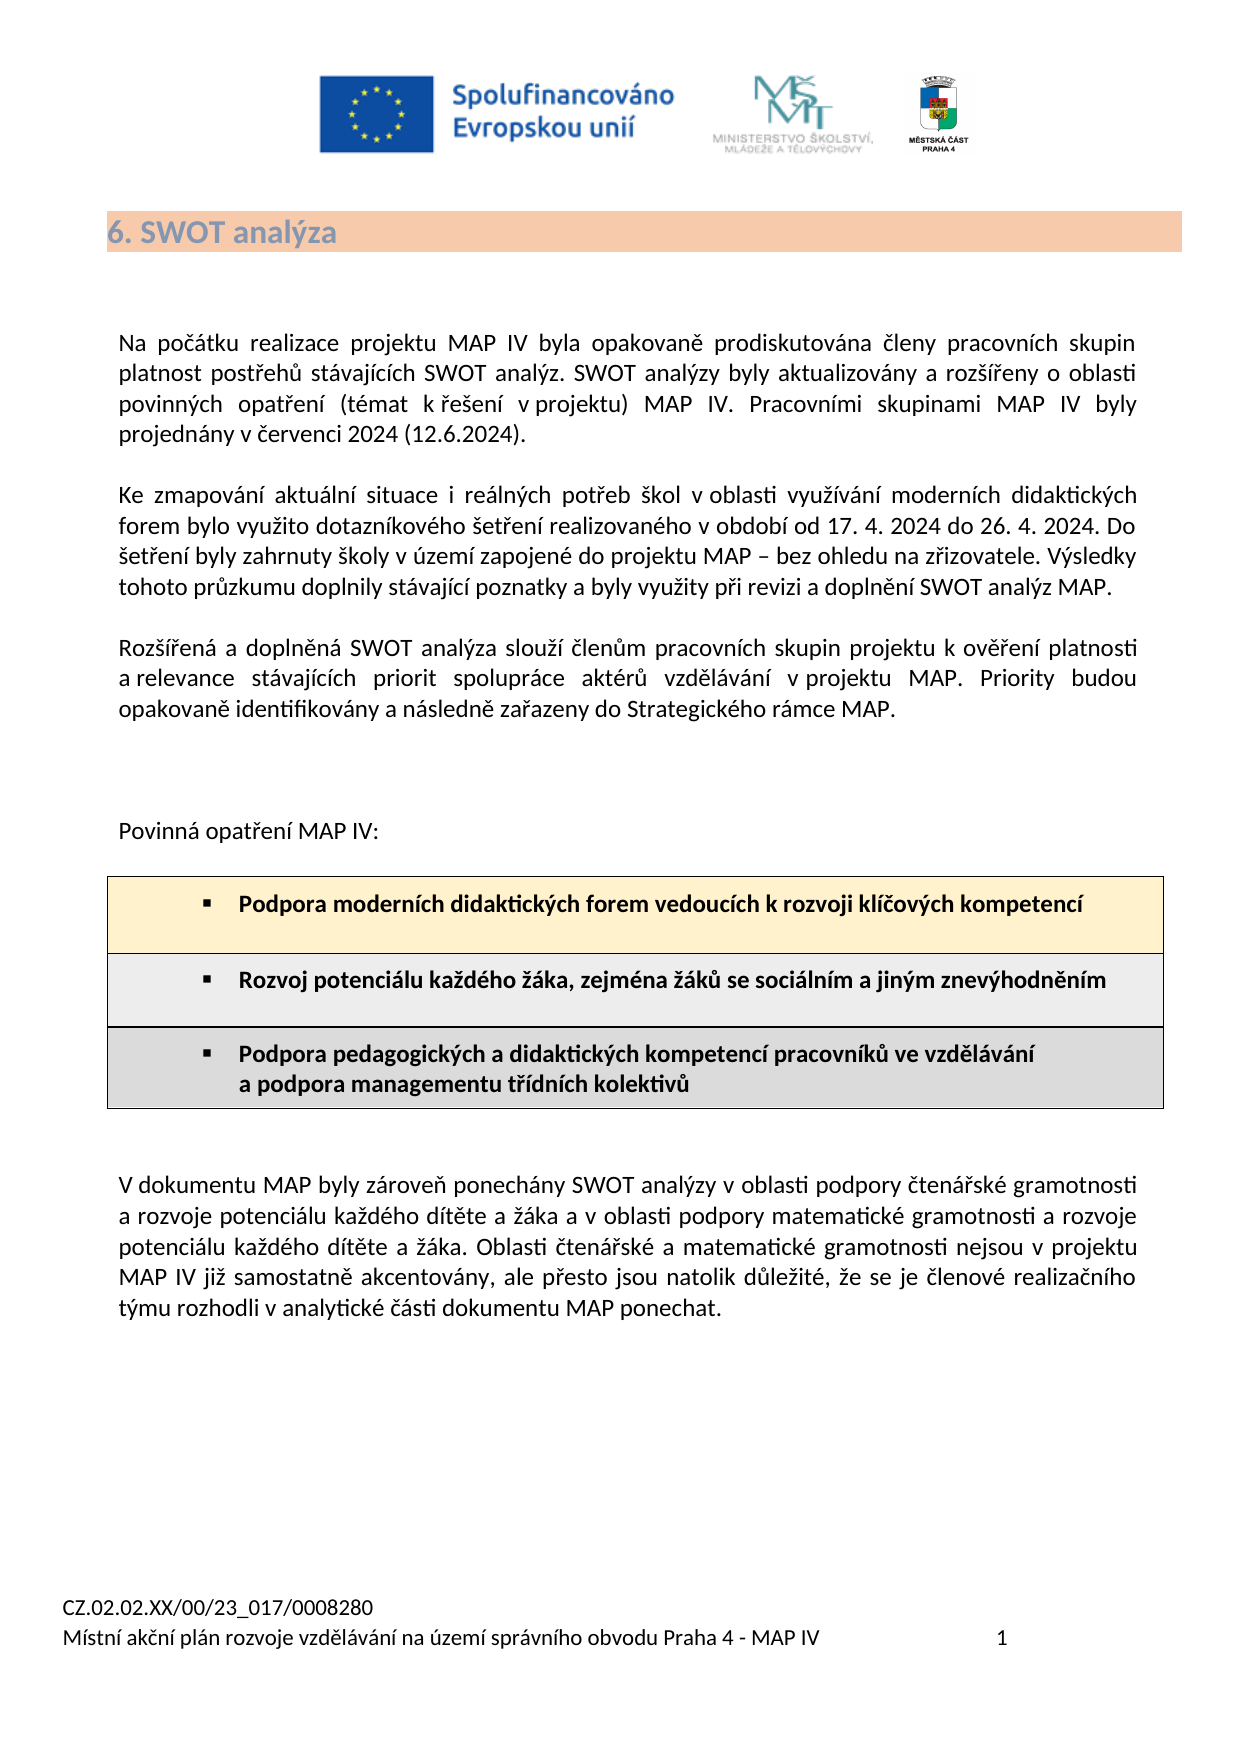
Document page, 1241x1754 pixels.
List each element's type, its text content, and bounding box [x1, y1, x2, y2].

text 6. SWOT analýza [107, 211, 1182, 252]
text Povinná opatření MAP IV: [118, 815, 1138, 846]
text Ke zmapování aktuální situace i reálných potřeb škol v oblasti využívání moderních didaktických forem bylo využito dotazníkového šetření realizovaného v období od 17. 4. 2024 do 26. 4. 2024. Do šetření byly zahrnuty školy v území zapojené do projektu MAP – bez ohledu na zřizovatele. Výsledky tohoto průzkumu doplnily stávající poznatky a byly využity při revizi a doplnění SWOT analýz MAP. [118, 479, 1138, 602]
table_cell Rozvoj potenciálu každého žáka, zejména žáků se sociálním a jiným znevýhodněním [108, 954, 1163, 1026]
picture [903, 73, 976, 156]
table_cell Podpora pedagogických a didaktických kompetencí pracovníků ve vzdělávání a podpora managementu třídních kolektivů [108, 1028, 1163, 1107]
text Rozšířená a doplněná SWOT analýza slouží členům pracovních skupin projektu k ověření platnosti a relevance stávajících priorit spolupráce aktérů vzdělávání v projektu MAP. Priority budou opakovaně identifikovány a následně zařazeny do Strategického rámce MAP. [118, 632, 1138, 724]
picture [318, 74, 873, 155]
table_header Podpora moderních didaktických forem vedoucích k rozvoji klíčových kompetencí [108, 877, 1163, 953]
text Na počátku realizace projektu MAP IV byla opakovaně prodiskutována členy pracovních skupin platnost postřehů stávajících SWOT analýz. SWOT analýzy byly aktualizovány a rozšířeny o oblasti povinných opatření (témat k řešení v projektu) MAP IV. Pracovními skupinami MAP IV byly projednány v červenci 2024 (12.6.2024). [118, 327, 1138, 449]
text V dokumentu MAP byly zároveň ponechány SWOT analýzy v oblasti podpory čtenářské gramotnosti a rozvoje potenciálu každého dítěte a žáka a v oblasti podpory matematické gramotnosti a rozvoje potenciálu každého dítěte a žáka. Oblasti čtenářské a matematické gramotnosti nejsou v projektu MAP IV již samostatně akcentovány, ale přesto jsou natolik důležité, že se je členové realizačního týmu rozhodli v analytické části dokumentu MAP ponechat. [118, 1169, 1138, 1322]
